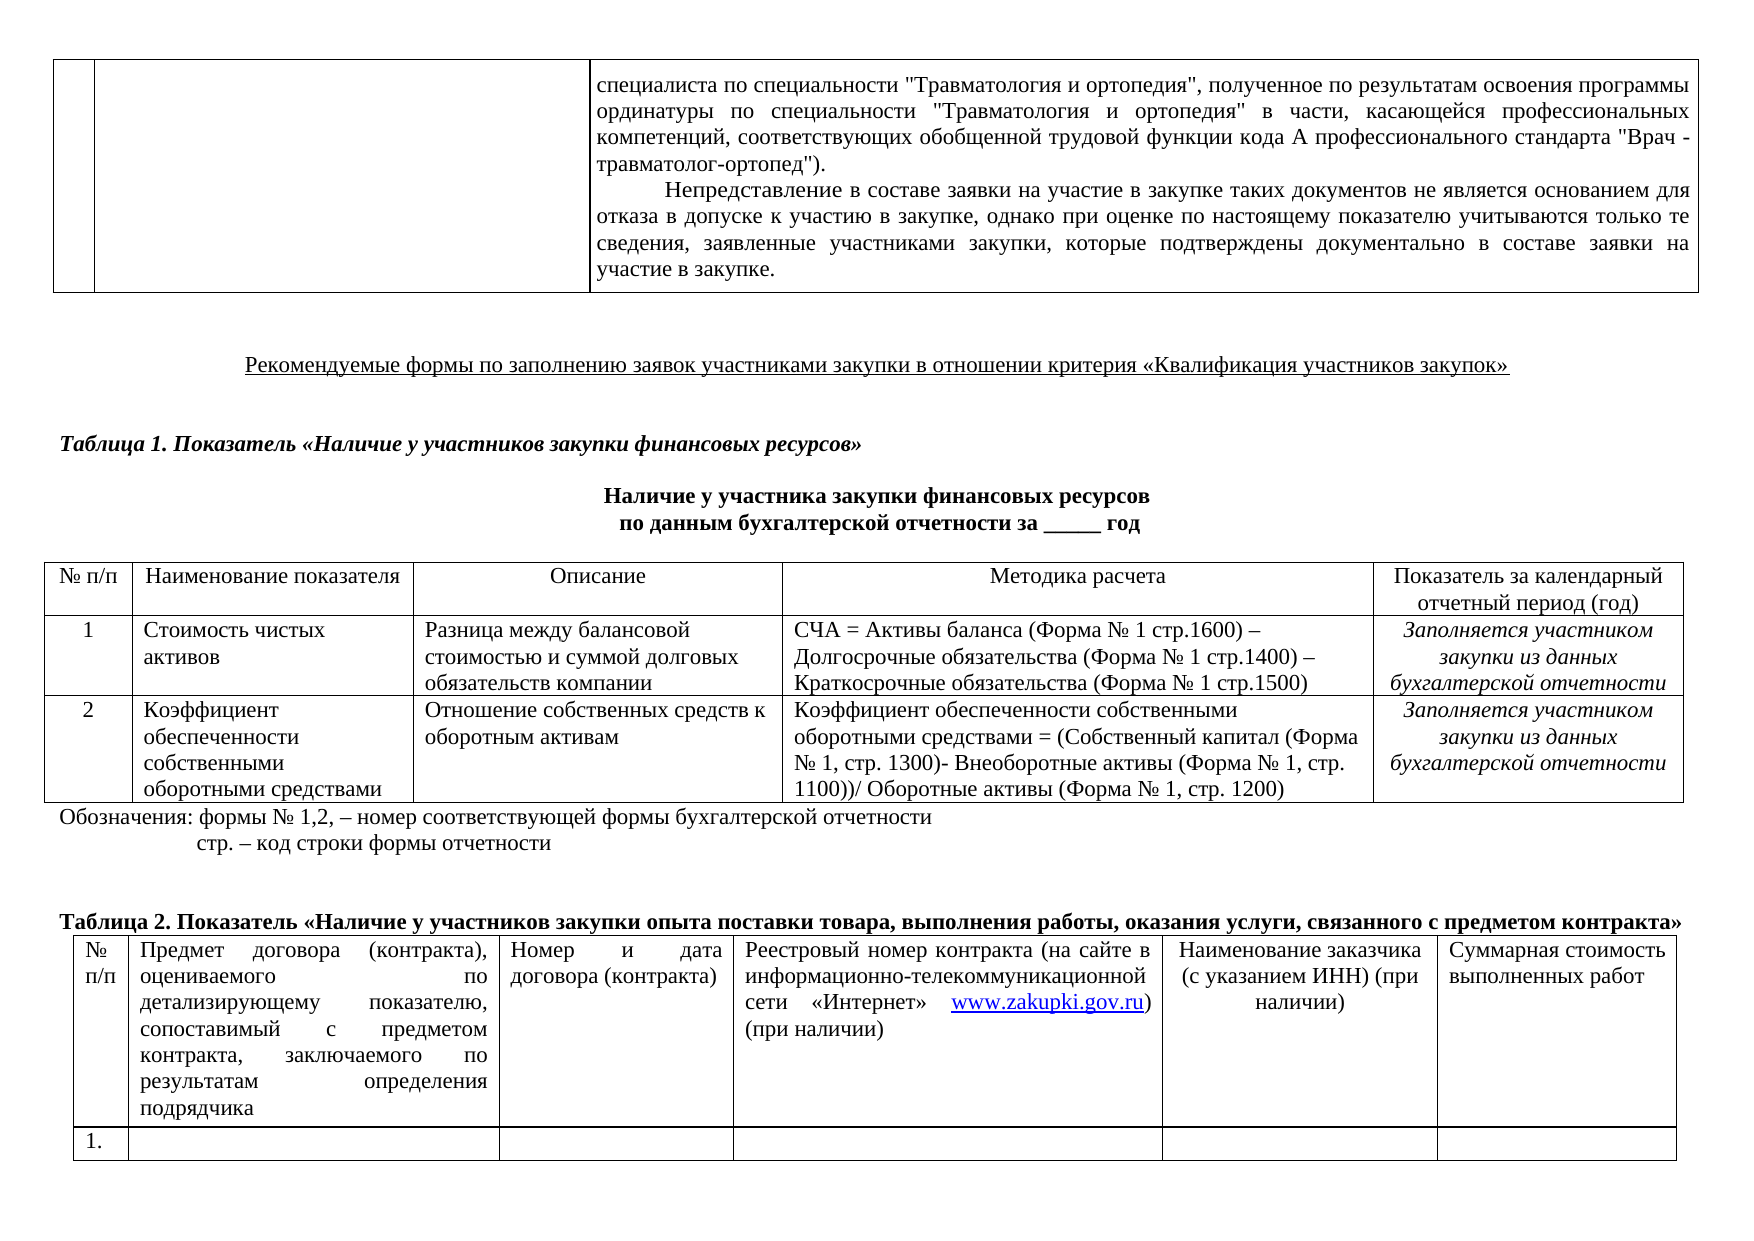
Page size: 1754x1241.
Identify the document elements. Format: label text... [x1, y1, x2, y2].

table_header Описание [414, 563, 782, 615]
text Таблица 1. Показатель «Наличие у участников закупки финансовых ресурсов» [59, 430, 1695, 456]
table_header Номер и дата договора (контракта) [500, 936, 733, 1126]
table_cell [734, 1128, 1162, 1160]
table_header Реестровый номер контракта (на сайте в информационно-телекоммуникационной сети «Интернет» www.zakupki.gov.ru) (при наличии) [734, 936, 1162, 1126]
table_cell [1438, 1128, 1676, 1160]
table_header Суммарная стоимость выполненных работ [1438, 936, 1676, 1126]
table_cell Стоимость чистых активов [133, 616, 413, 695]
text по данным бухгалтерской отчетности за _____ год [59, 509, 1695, 535]
table_cell [1163, 1128, 1437, 1160]
table_header № п/п [45, 563, 132, 615]
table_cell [95, 60, 589, 292]
text Рекомендуемые формы по заполнению заявок участниками закупки в отношении критерия «Квалификация участников закупок» [59, 351, 1695, 377]
table_cell Заполняется участником закупки из данных бухгалтерской отчетности [1374, 696, 1683, 802]
table_header № п/п [74, 936, 128, 1126]
table_header Наименование показателя [133, 563, 413, 615]
table_cell СЧА = Активы баланса (Форма № 1 стр.1600) – Долгосрочные обязательства (Форма № 1 стр.1400) – Краткосрочные обязательства (Форма № 1 стр.1500) [783, 616, 1373, 695]
table_cell Разница между балансовой стоимостью и суммой долговых обязательств компании [414, 616, 782, 695]
table_header Показатель за календарный отчетный период (год) [1374, 563, 1683, 615]
table_cell Коэффициент обеспеченности собственными оборотными средствами [133, 696, 413, 802]
table_header Предмет договора (контракта), оцениваемого по детализирующему показателю, сопоставимый с предметом контракта, заключаемого по результатам определения подрядчика [129, 936, 499, 1126]
table_cell [129, 1128, 499, 1160]
table_header Методика расчета [783, 563, 1373, 615]
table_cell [591, 60, 1698, 292]
table_header Наименование заказчика (с указанием ИНН) (при наличии) [1163, 936, 1437, 1126]
table_cell Заполняется участником закупки из данных бухгалтерской отчетности [1374, 616, 1683, 695]
text Обозначения: формы № 1,2, – номер соответствующей формы бухгалтерской отчетности [59, 803, 1695, 829]
table_cell Отношение собственных средств к оборотным активам [414, 696, 782, 802]
table_cell 1 [45, 616, 132, 695]
table_cell [500, 1128, 733, 1160]
text Наличие у участника закупки финансовых ресурсов [59, 482, 1695, 509]
text Таблица 2. Показатель «Наличие у участников закупки опыта поставки товара, выполнения работы, оказания услуги, связанного с предметом контракта» [59, 908, 1695, 935]
table_cell Коэффициент обеспеченности собственными оборотными средствами = (Собственный капитал (Форма № 1, стр. 1300)- Внеоборотные активы (Форма № 1, стр. 1100))/ Оборотные активы (Форма № 1, стр. 1200) [783, 696, 1373, 802]
table_cell 1. [74, 1128, 128, 1160]
table_cell 2 [45, 696, 132, 802]
text стр. – код строки формы отчетности [59, 829, 1695, 856]
